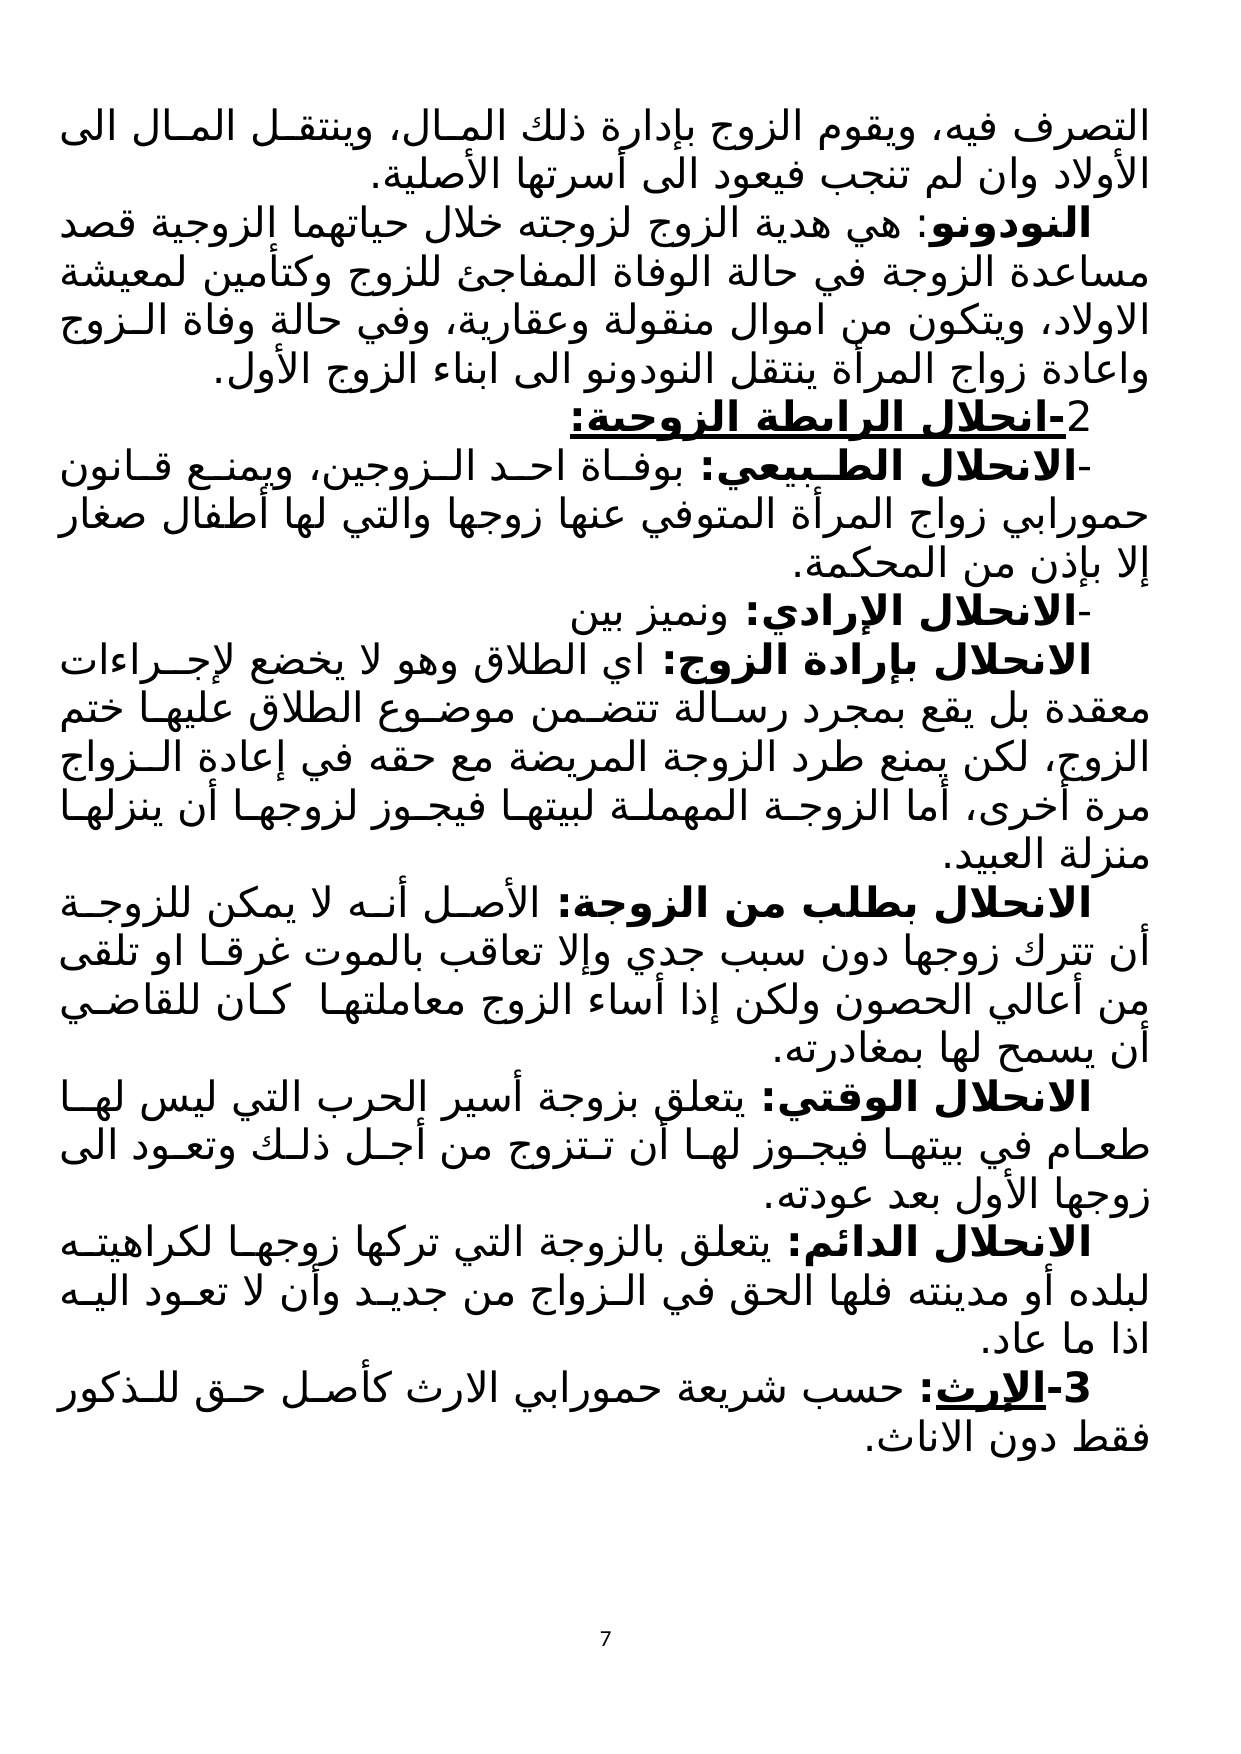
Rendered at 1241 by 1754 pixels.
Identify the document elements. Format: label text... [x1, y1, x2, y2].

text النودونو: هي هدية الزوج لزوجته خلال حياتهما الزوجية قصد مساعدة الزوجة في حالة الوفاة المفاجئ للزوج وكتأمين لمعيشة الاولاد، ويتكون من اموال منقولة وعقارية، وفي حالة وفاة الزوج واعادة زواج المرأة ينتقل النودونو الى ابناء الزوج الأول. [59, 199, 1152, 393]
text الانحلال الدائم: يتعلق بالزوجة التي تركها زوجها لكراهيته لبلده أو مدينته فلها الحق في الزواج من جديد وأن لا تعود اليه اذا ما عاد. [59, 1218, 1152, 1364]
text -الانحلال الإرادي: ونميز بين [59, 587, 1152, 636]
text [59, 102, 1152, 199]
text الانحلال بطلب من الزوجة: الأصل أنه لا يمكن للزوجة أن تترك زوجها دون سبب جدي وإلا تعاقب بالموت غرقا او تلقى من أعالي الحصون ولكن إذا أساء الزوج معاملتها كان للقاضي أن يسمح لها بمغادرته. [59, 878, 1152, 1073]
text 2-انحلال الرابطة الزوجية: [59, 393, 1152, 442]
text الانحلال الوقتي: يتعلق بزوجة أسير الحرب التي ليس لها طعام في بيتها فيجوز لها أن تتزوج من أجل ذلك وتعود الى زوجها الأول بعد عودته. [59, 1073, 1152, 1218]
text -الانحلال الطبيعي: بوفاة احد الزوجين، ويمنع قانون حمورابي زواج المرأة المتوفي عنها زوجها والتي لها أطفال صغار إلا بإذن من المحكمة. [59, 442, 1152, 587]
text الانحلال بإرادة الزوج: اي الطلاق وهو لا يخضع لإجراءات معقدة بل يقع بمجرد رسالة تتضمن موضوع الطلاق عليها ختم الزوج، لكن يمنع طرد الزوجة المريضة مع حقه في إعادة الزواج مرة أخرى، أما الزوجة المهملة لبيتها فيجوز لزوجها أن ينزلها منزلة العبيد. [59, 636, 1152, 878]
text 3-الإرث: حسب شريعة حمورابي الارث كأصل حق للذكور فقط دون الاناث. [59, 1364, 1152, 1461]
